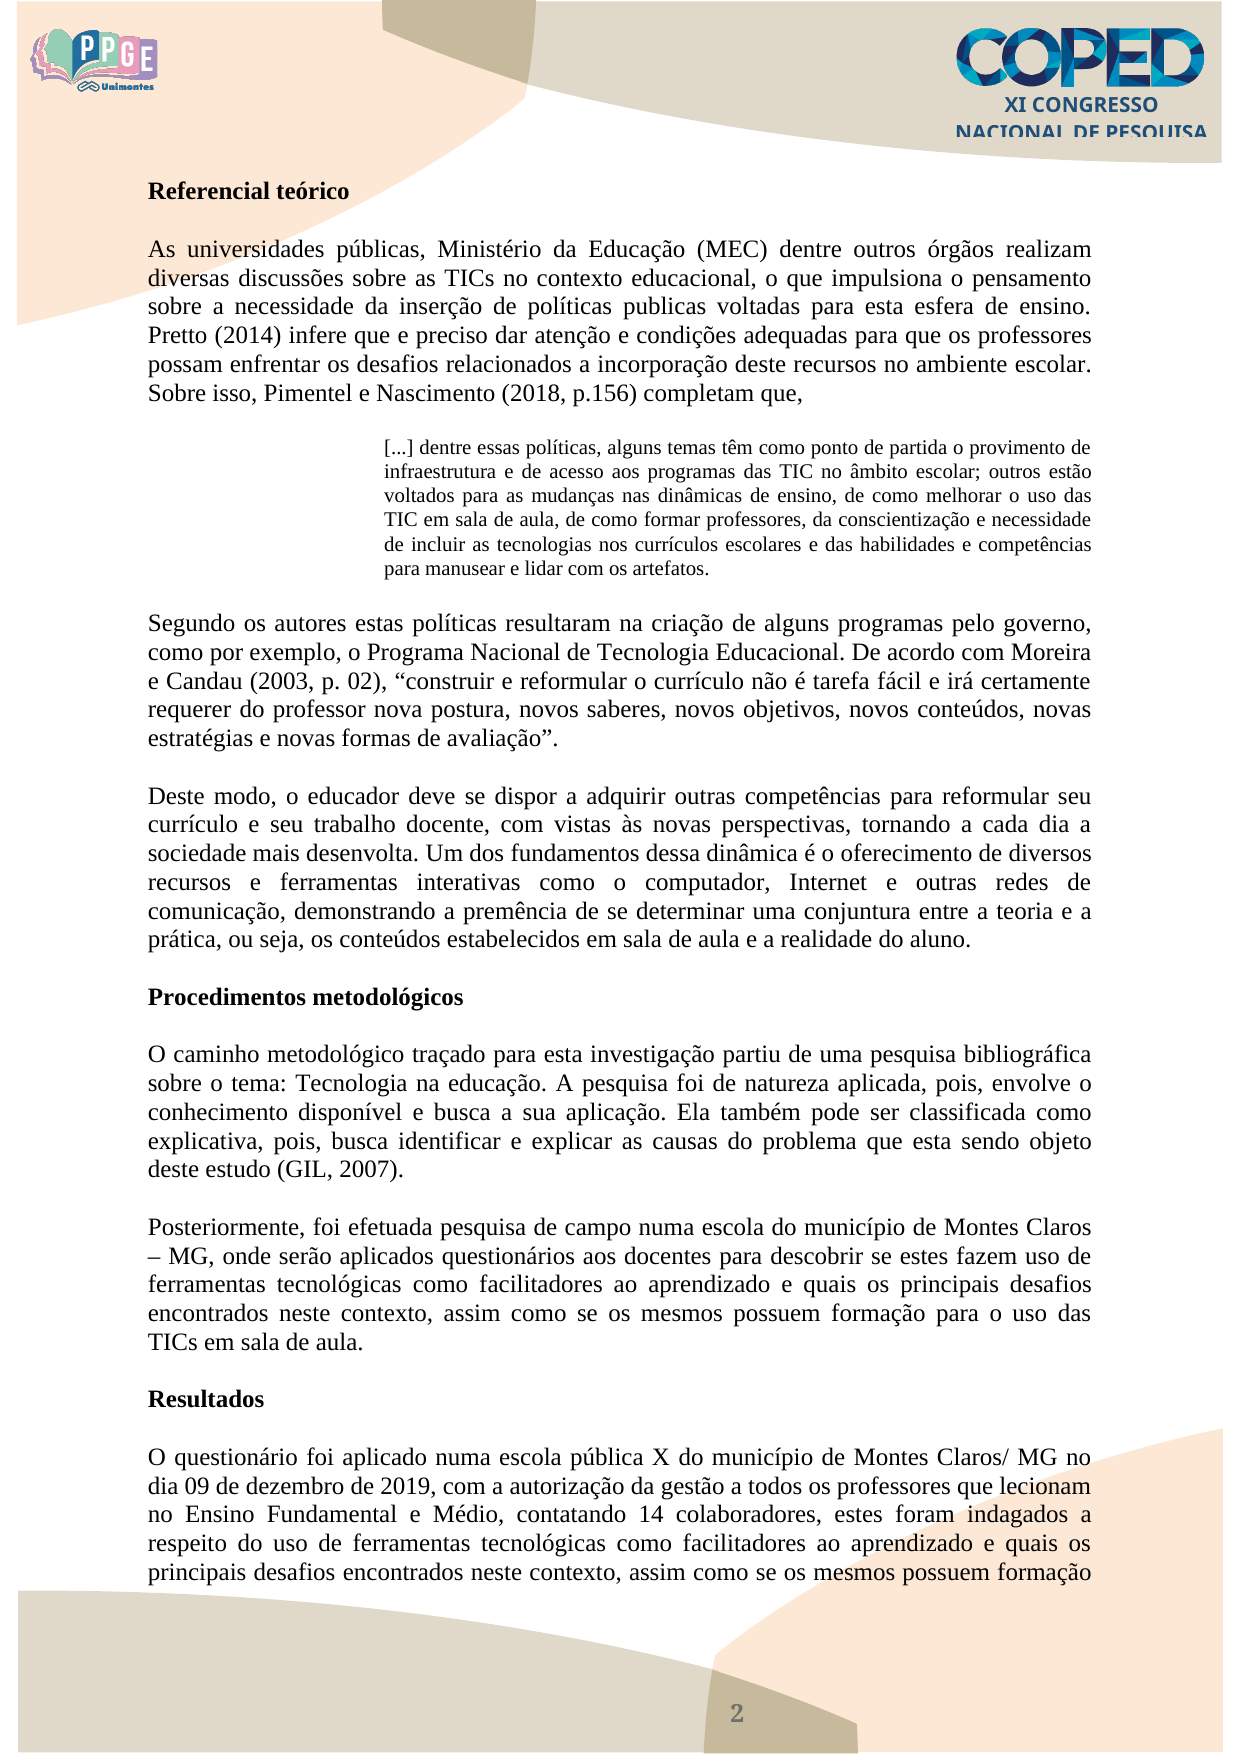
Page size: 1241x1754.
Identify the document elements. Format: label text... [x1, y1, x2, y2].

text Posteriormente, foi efetuada pesquisa de campo numa escola do município de Montes Claros – MG, onde serão aplicados questionários aos docentes para descobrir se estes fazem uso de ferramentas tecnológicas como facilitadores ao aprendizado e quais os principais desafios encontrados neste contexto, assim como se os mesmos possuem formação para o uso das TICs em sala de aula. [148, 1212, 1092, 1356]
text Referencial teórico [148, 176, 1092, 205]
text As universidades públicas, Ministério da Educação (MEC) dentre outros órgãos realizam diversas discussões sobre as TICs no contexto educacional, o que impulsiona o pensamento sobre a necessidade da inserção de políticas publicas voltadas para esta esfera de ensino. Pretto (2014) infere que e preciso dar atenção e condições adequadas para que os professores possam enfrentar os desafios relacionados a incorporação deste recursos no ambiente escolar. Sobre isso, Pimentel e Nascimento (2018, p.156) completam que, [148, 234, 1092, 406]
text [...] dentre essas políticas, alguns temas têm como ponto de partida o provimento de infraestrutura e de acesso aos programas das TIC no âmbito escolar; outros estão voltados para as mudanças nas dinâmicas de ensino, de como melhorar o uso das TIC em sala de aula, de como formar professores, da conscientização e necessidade de incluir as tecnologias nos currículos escolares e das habilidades e competências para manusear e lidar com os artefatos. [384, 435, 1092, 579]
text Deste modo, o educador deve se dispor a adquirir outras competências para reformular seu currículo e seu trabalho docente, com vistas às novas perspectivas, tornando a cada dia a sociedade mais desenvolta. Um dos fundamentos dessa dinâmica é o oferecimento de diversos recursos e ferramentas interativas como o computador, Internet e outras redes de comunicação, demonstrando a premência de se determinar uma conjuntura entre a teoria e a prática, ou seja, os conteúdos estabelecidos em sala de aula e a realidade do aluno. [148, 781, 1092, 953]
text O caminho metodológico traçado para esta investigação partiu de uma pesquisa bibliográfica sobre o tema: Tecnologia na educação. A pesquisa foi de natureza aplicada, pois, envolve o conhecimento disponível e busca a sua aplicação. Ela também pode ser classificada como explicativa, pois, busca identificar e explicar as causas do problema que esta sendo objeto deste estudo (GIL, 2007). [148, 1039, 1092, 1183]
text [148, 1442, 1092, 1586]
text Segundo os autores estas políticas resultaram na criação de alguns programas pelo governo, como por exemplo, o Programa Nacional de Tecnologia Educacional. De acordo com Moreira e Candau (2003, p. 02), “construir e reformular o currículo não é tarefa fácil e irá certamente requerer do professor nova postura, novos saberes, novos objetivos, novos conteúdos, novas estratégias e novas formas de avaliação”. [148, 608, 1092, 752]
picture [30, 28, 158, 93]
picture [1151, 27, 1205, 87]
text Procedimentos metodológicos [148, 982, 1092, 1011]
text Resultados [148, 1384, 1092, 1413]
picture [1151, 66, 1161, 84]
picture [956, 27, 1150, 87]
